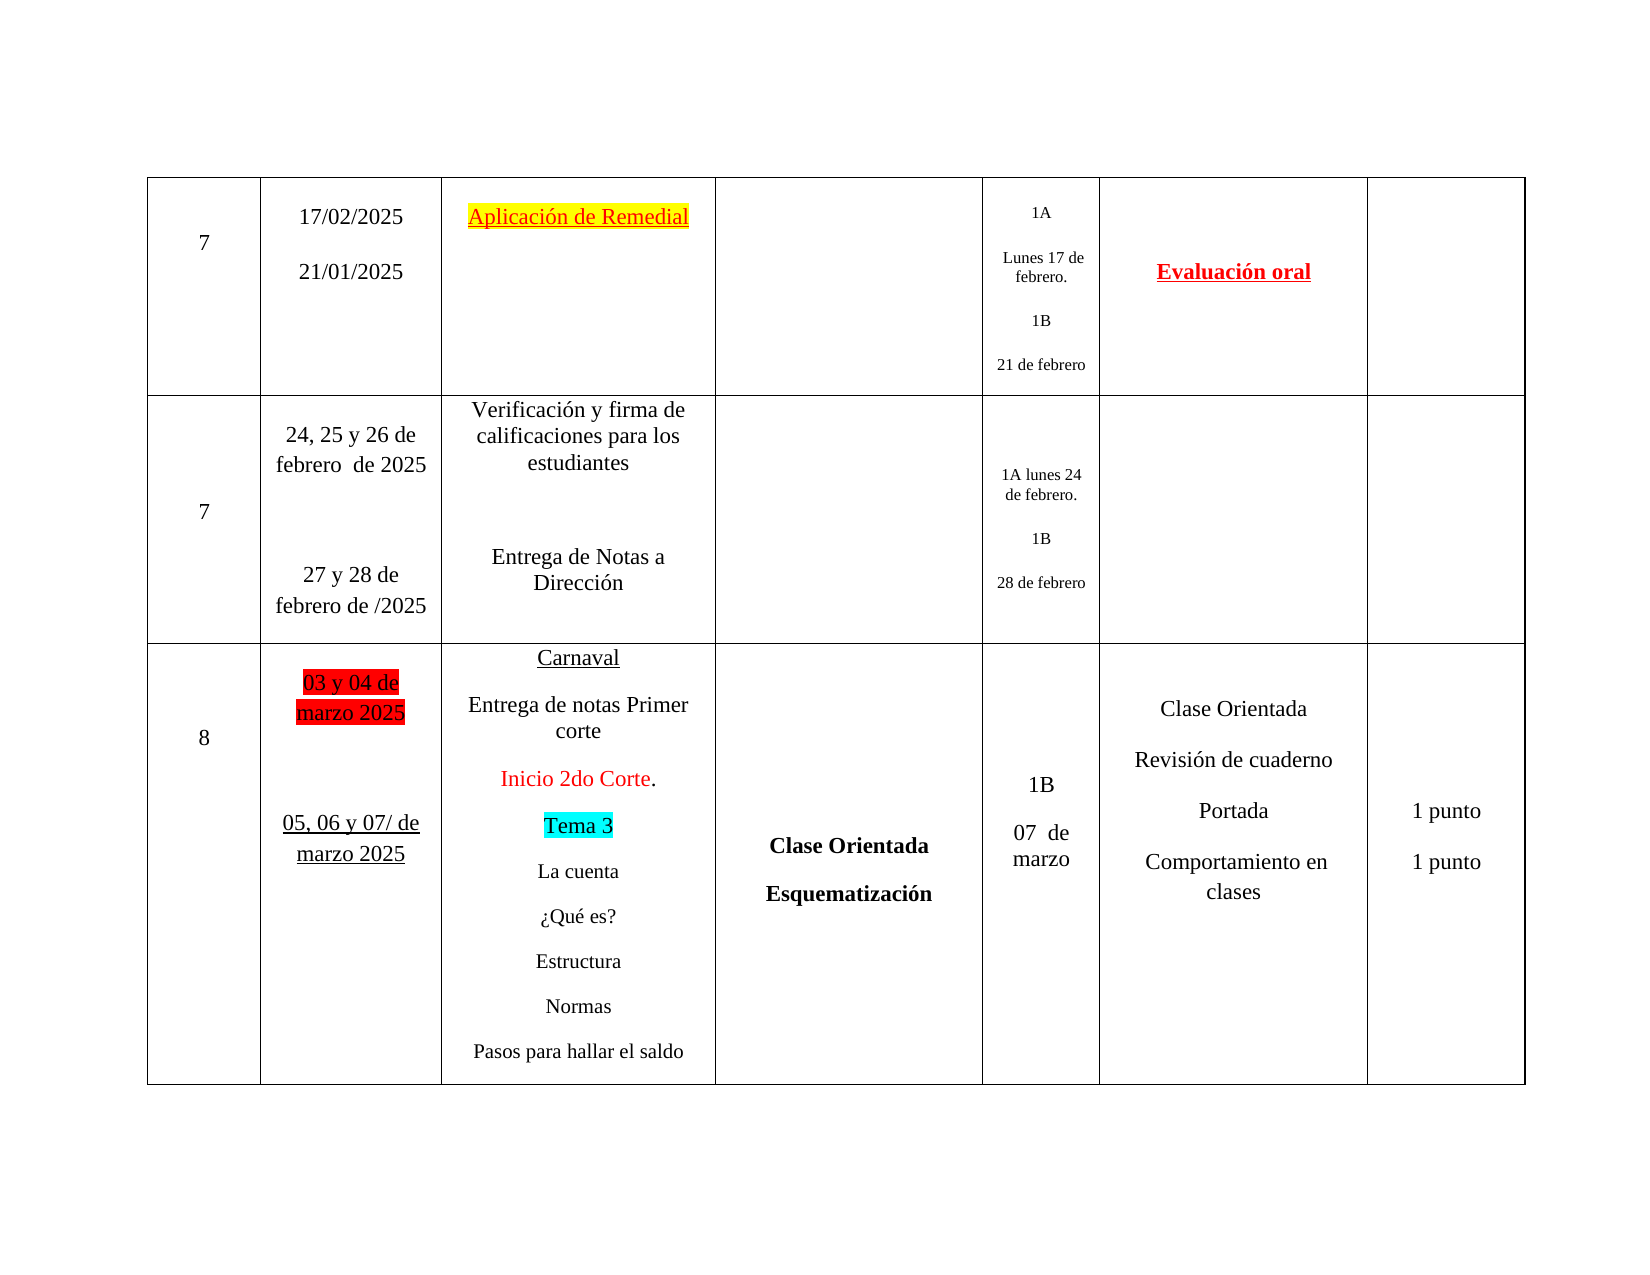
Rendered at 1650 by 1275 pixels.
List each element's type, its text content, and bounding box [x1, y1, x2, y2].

table_cell [1368, 178, 1524, 395]
table_cell Aplicación de Remedial [442, 178, 715, 395]
table_cell 1 punto 1 punto [1368, 644, 1524, 1083]
table_cell Evaluación oral [1100, 178, 1367, 395]
table_cell [716, 178, 982, 395]
table_cell 8 [148, 644, 260, 1083]
table_cell Verificación y firma de calificaciones para los estudiantes Entrega de Notas a Dirección [442, 396, 715, 643]
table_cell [261, 644, 441, 1083]
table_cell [442, 644, 715, 1083]
table_cell [716, 396, 982, 643]
table_cell 7 [148, 396, 260, 643]
table_cell 1A Lunes 17 de febrero. 1B 21 de febrero [983, 178, 1099, 395]
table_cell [1100, 644, 1367, 1083]
table_cell [1368, 396, 1524, 643]
table_cell 1A lunes 24 de febrero. 1B 28 de febrero [983, 396, 1099, 643]
table_cell 1B 07 de marzo [983, 644, 1099, 1083]
table_cell 24, 25 y 26 de febrero de 2025 27 y 28 de febrero de /2025 [261, 396, 441, 643]
table_cell [1100, 396, 1367, 643]
table_cell 7 [148, 178, 260, 395]
table_cell 17/02/2025 21/01/2025 [261, 178, 441, 395]
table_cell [716, 644, 982, 1083]
